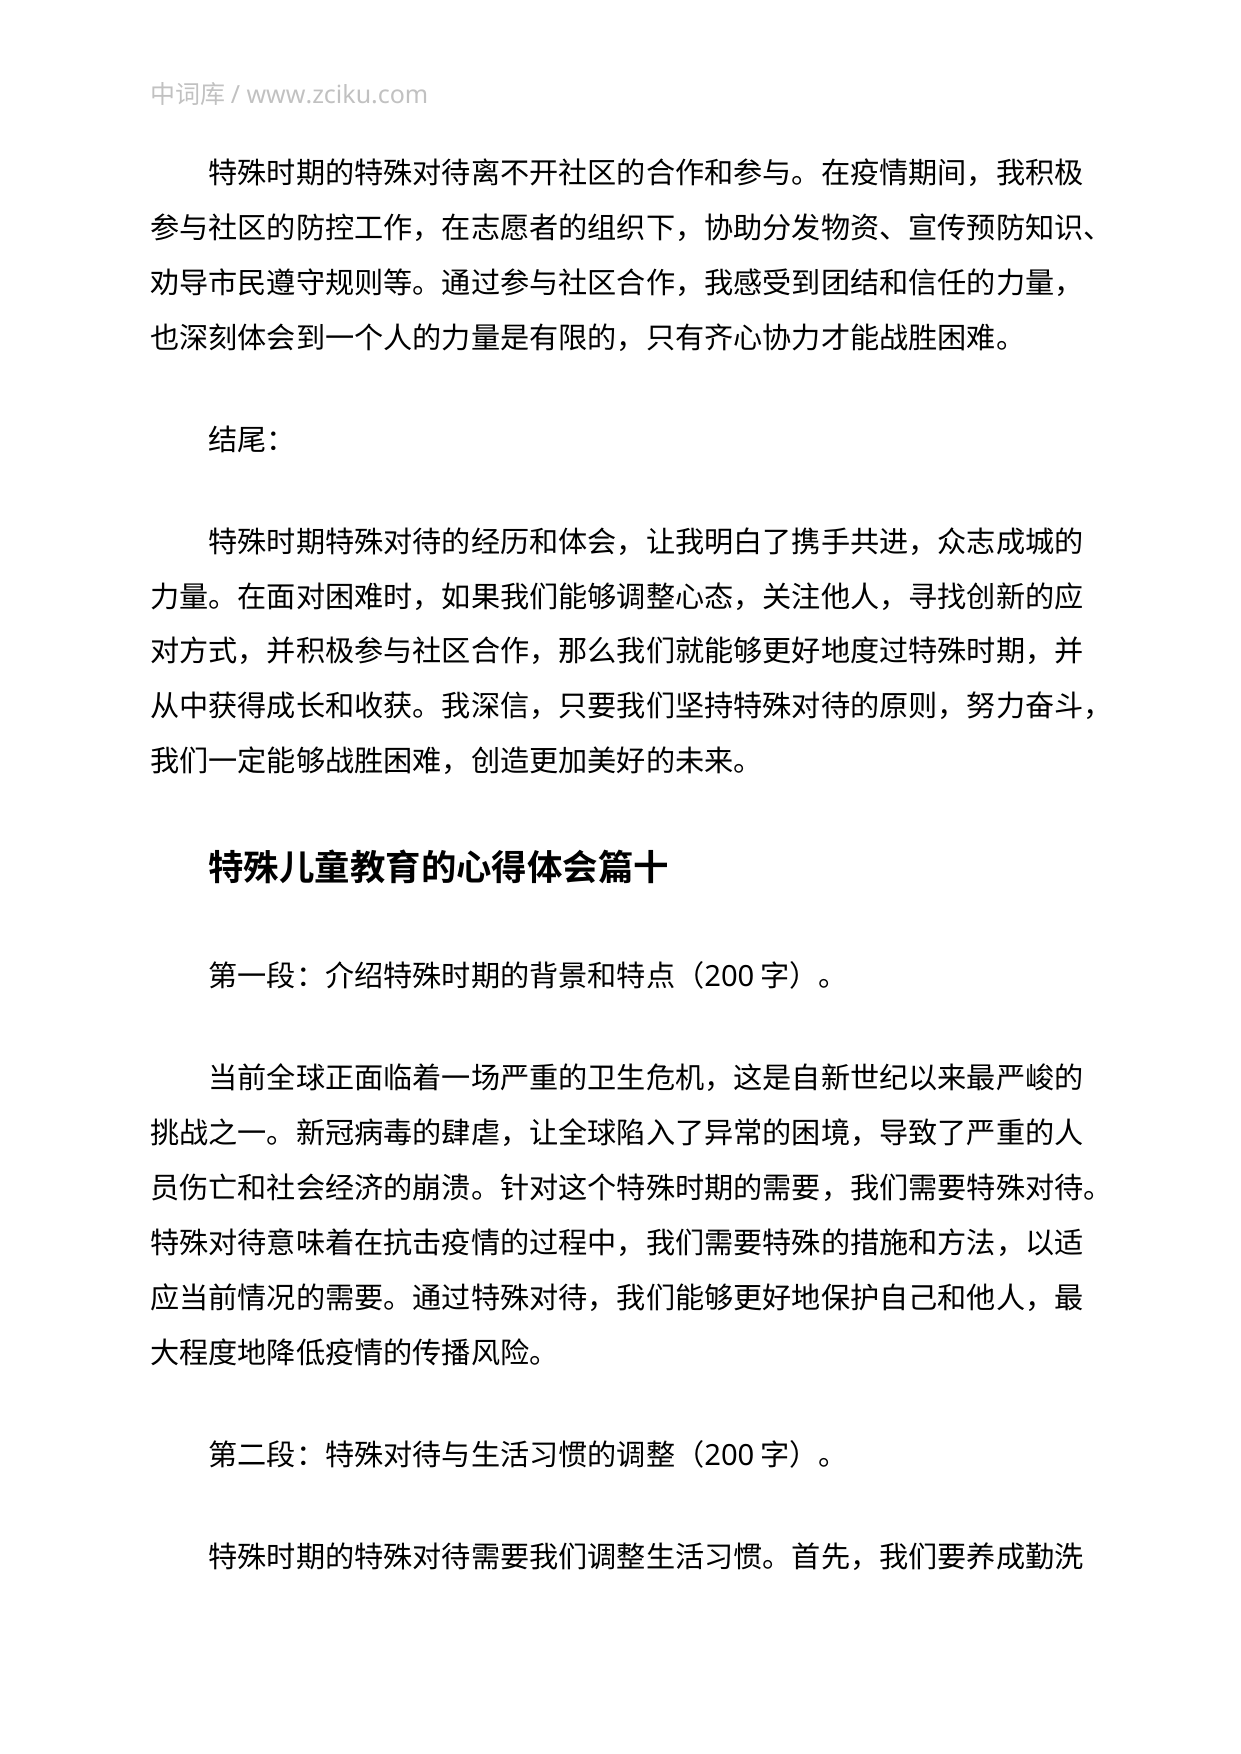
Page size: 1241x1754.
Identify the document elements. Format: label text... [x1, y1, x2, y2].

text 第二段：特殊对待与生活习惯的调整（200字）。 [150, 1431, 1090, 1474]
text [150, 1533, 1090, 1576]
text 当前全球正面临着一场严重的卫生危机，这是自新世纪以来最严峻的挑战之一。新冠病毒的肆虐，让全球陷入了异常的困境，导致了严重的人员伤亡和社会经济的崩溃。针对这个特殊时期的需要，我们需要特殊对待。特殊对待意味着在抗击疫情的过程中，我们需要特殊的措施和方法，以适应当前情况的需要。通过特殊对待，我们能够更好地保护自己和他人，最大程度地降低疫情的传播风险。 [150, 1055, 1090, 1372]
text 结尾： [150, 416, 1090, 459]
text 特殊儿童教育的心得体会篇十 [150, 839, 1090, 891]
text 特殊时期特殊对待的经历和体会，让我明白了携手共进，众志成城的力量。在面对困难时，如果我们能够调整心态，关注他人，寻找创新的应对方式，并积极参与社区合作，那么我们就能够更好地度过特殊时期，并从中获得成长和收获。我深信，只要我们坚持特殊对待的原则，努力奋斗，我们一定能够战胜困难，创造更加美好的未来。 [150, 518, 1090, 780]
text 第一段：介绍特殊时期的背景和特点（200字）。 [150, 953, 1090, 995]
text 特殊时期的特殊对待离不开社区的合作和参与。在疫情期间，我积极参与社区的防控工作，在志愿者的组织下，协助分发物资、宣传预防知识、劝导市民遵守规则等。通过参与社区合作，我感受到团结和信任的力量，也深刻体会到一个人的力量是有限的，只有齐心协力才能战胜困难。 [150, 150, 1090, 357]
